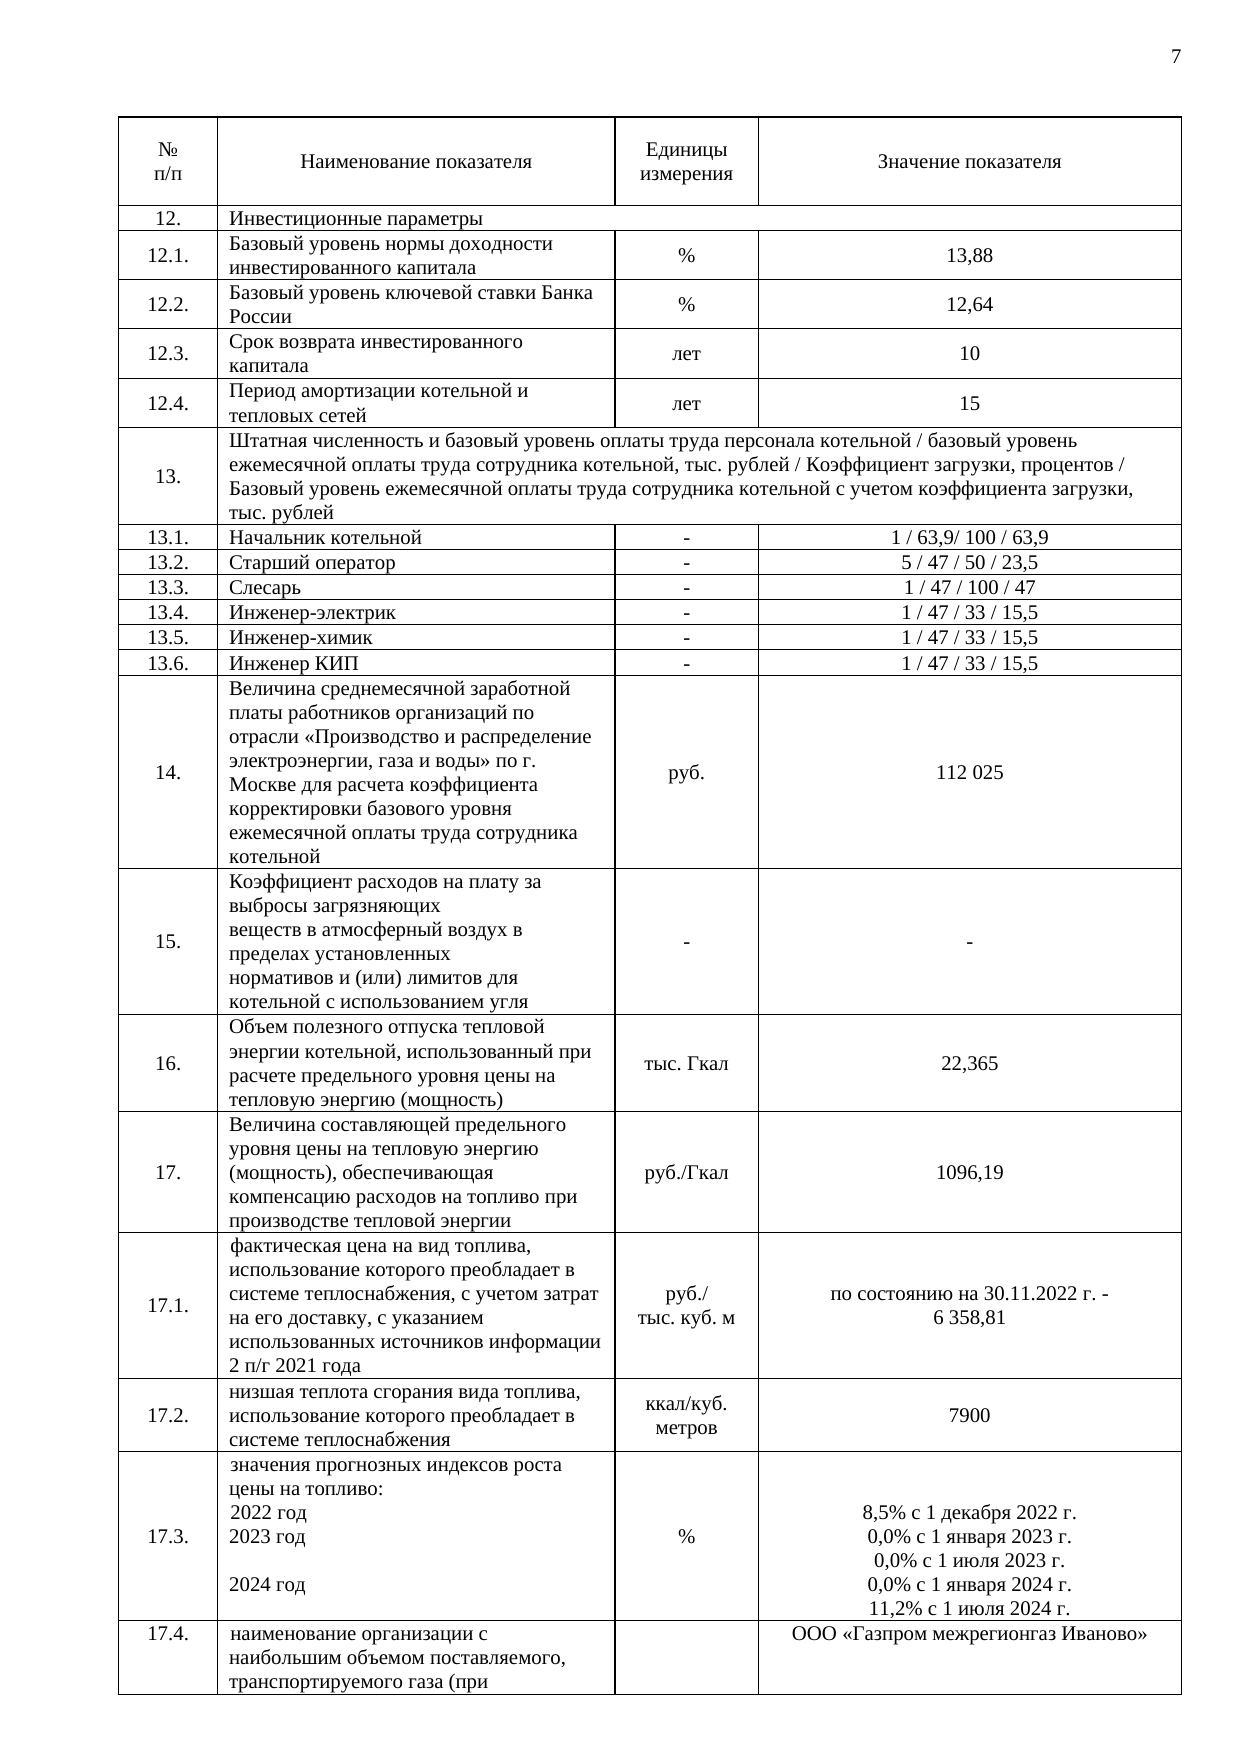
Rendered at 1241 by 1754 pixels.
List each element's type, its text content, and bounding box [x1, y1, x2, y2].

table_cell 1 / 47 / 33 / 15,5 [759, 625, 1181, 649]
table_cell 1 / 47 / 33 / 15,5 [759, 600, 1181, 624]
table_cell - [616, 525, 758, 549]
table_cell 10 [759, 329, 1181, 377]
table_cell 1096,19 [759, 1112, 1181, 1232]
table_cell 12.1. [119, 231, 217, 279]
table_cell низшая теплота сгорания вида топлива, использование которого преобладает в системе теплоснабжения [218, 1379, 614, 1451]
table_cell 13.2. [119, 550, 217, 574]
table_cell Коэффициент расходов на плату за выбросы загрязняющих веществ в атмосферный воздух в пределах установленных нормативов и (или) лимитов для котельной с использованием угля [218, 869, 614, 1013]
table_cell 13.6. [119, 650, 217, 674]
table_cell Инженер-химик [218, 625, 614, 649]
table_cell 15 [759, 379, 1181, 427]
table_cell Штатная численность и базовый уровень оплаты труда персонала котельной / базовый уровень ежемесячной оплаты труда сотрудника котельной, тыс. рублей / Коэффициент загрузки, процентов / Базовый уровень ежемесячной оплаты труда сотрудника котельной с учетом коэффициента загрузки, тыс. рублей [218, 428, 1181, 524]
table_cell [218, 1621, 614, 1693]
table_cell 12.3. [119, 329, 217, 377]
table_cell Инвестиционные параметры [218, 206, 1181, 230]
table_cell лет [616, 329, 758, 377]
table_cell 15. [119, 869, 217, 1013]
table_header Наименование показателя [218, 118, 614, 205]
table_cell 13.4. [119, 600, 217, 624]
table_cell 17.3. [119, 1452, 217, 1620]
table_cell Величина составляющей предельного уровня цены на тепловую энергию (мощность), обеспечивающая компенсацию расходов на топливо при производстве тепловой энергии [218, 1112, 614, 1232]
table_cell - [759, 869, 1181, 1013]
table_cell 13,88 [759, 231, 1181, 279]
table_cell 17.1. [119, 1233, 217, 1377]
table_cell - [616, 650, 758, 674]
table_cell 13.5. [119, 625, 217, 649]
table_cell Начальник котельной [218, 525, 614, 549]
table_cell руб. [616, 676, 758, 868]
table_cell % [616, 1452, 758, 1620]
table_cell 14. [119, 676, 217, 868]
table_header № п/п [119, 118, 217, 205]
table_cell 1 / 63,9/ 100 / 63,9 [759, 525, 1181, 549]
table_cell Инженер КИП [218, 650, 614, 674]
table_cell Старший оператор [218, 550, 614, 574]
table_cell 12.2. [119, 280, 217, 328]
table_cell по состоянию на 30.11.2022 г. - 6 358,81 [759, 1233, 1181, 1377]
table_cell - [616, 575, 758, 599]
table_cell % [616, 280, 758, 328]
table_cell Базовый уровень нормы доходности инвестированного капитала [218, 231, 614, 279]
table_header Единицы измерения [616, 118, 758, 205]
table_cell - [616, 625, 758, 649]
table_cell 17.4. [119, 1621, 217, 1693]
table_cell - [616, 600, 758, 624]
table_header Значение показателя [759, 118, 1181, 205]
table_cell лет [616, 379, 758, 427]
table_cell 12,64 [759, 280, 1181, 328]
table_cell 13.1. [119, 525, 217, 549]
table_cell ООО «Газпром межрегионгаз Иваново» [759, 1621, 1181, 1693]
table_cell - [616, 869, 758, 1013]
table_cell 1 / 47 / 33 / 15,5 [759, 650, 1181, 674]
table_cell Величина среднемесячной заработной платы работников организаций по отрасли «Производство и распределение электроэнергии, газа и воды» по г. Москве для расчета коэффициента корректировки базового уровня ежемесячной оплаты труда сотрудника котельной [218, 676, 614, 868]
table_cell 17.2. [119, 1379, 217, 1451]
table_cell Инженер-электрик [218, 600, 614, 624]
table_cell 1 / 47 / 100 / 47 [759, 575, 1181, 599]
table_cell - [616, 550, 758, 574]
table_cell Объем полезного отпуска тепловой энергии котельной, использованный при расчете предельного уровня цены на тепловую энергию (мощность) [218, 1015, 614, 1111]
table_cell 12. [119, 206, 217, 230]
table_cell 16. [119, 1015, 217, 1111]
table_cell 17. [119, 1112, 217, 1232]
table_cell значения прогнозных индексов роста цены на топливо: 2022 год 2023 год 2024 год [218, 1452, 614, 1620]
table_cell 8,5% с 1 декабря 2022 г. 0,0% с 1 января 2023 г. 0,0% с 1 июля 2023 г. 0,0% с 1 января 2024 г. 11,2% с 1 июля 2024 г. [759, 1452, 1181, 1620]
table_cell фактическая цена на вид топлива, использование которого преобладает в системе теплоснабжения, с учетом затрат на его доставку, с указанием использованных источников информации 2 п/г 2021 года [218, 1233, 614, 1377]
table_cell 12.4. [119, 379, 217, 427]
table_cell ккал/куб. метров [616, 1379, 758, 1451]
table_cell Период амортизации котельной и тепловых сетей [218, 379, 614, 427]
table_cell % [616, 231, 758, 279]
table_cell 13. [119, 428, 217, 524]
table_cell руб./Гкал [616, 1112, 758, 1232]
table_cell Базовый уровень ключевой ставки Банка России [218, 280, 614, 328]
table_cell 22,365 [759, 1015, 1181, 1111]
table_cell [616, 1621, 758, 1693]
table_cell Слесарь [218, 575, 614, 599]
table_cell 112 025 [759, 676, 1181, 868]
table_cell руб./ тыс. куб. м [616, 1233, 758, 1377]
table_cell 5 / 47 / 50 / 23,5 [759, 550, 1181, 574]
table_cell 7900 [759, 1379, 1181, 1451]
table_cell 13.3. [119, 575, 217, 599]
table_cell тыс. Гкал [616, 1015, 758, 1111]
table_cell Срок возврата инвестированного капитала [218, 329, 614, 377]
